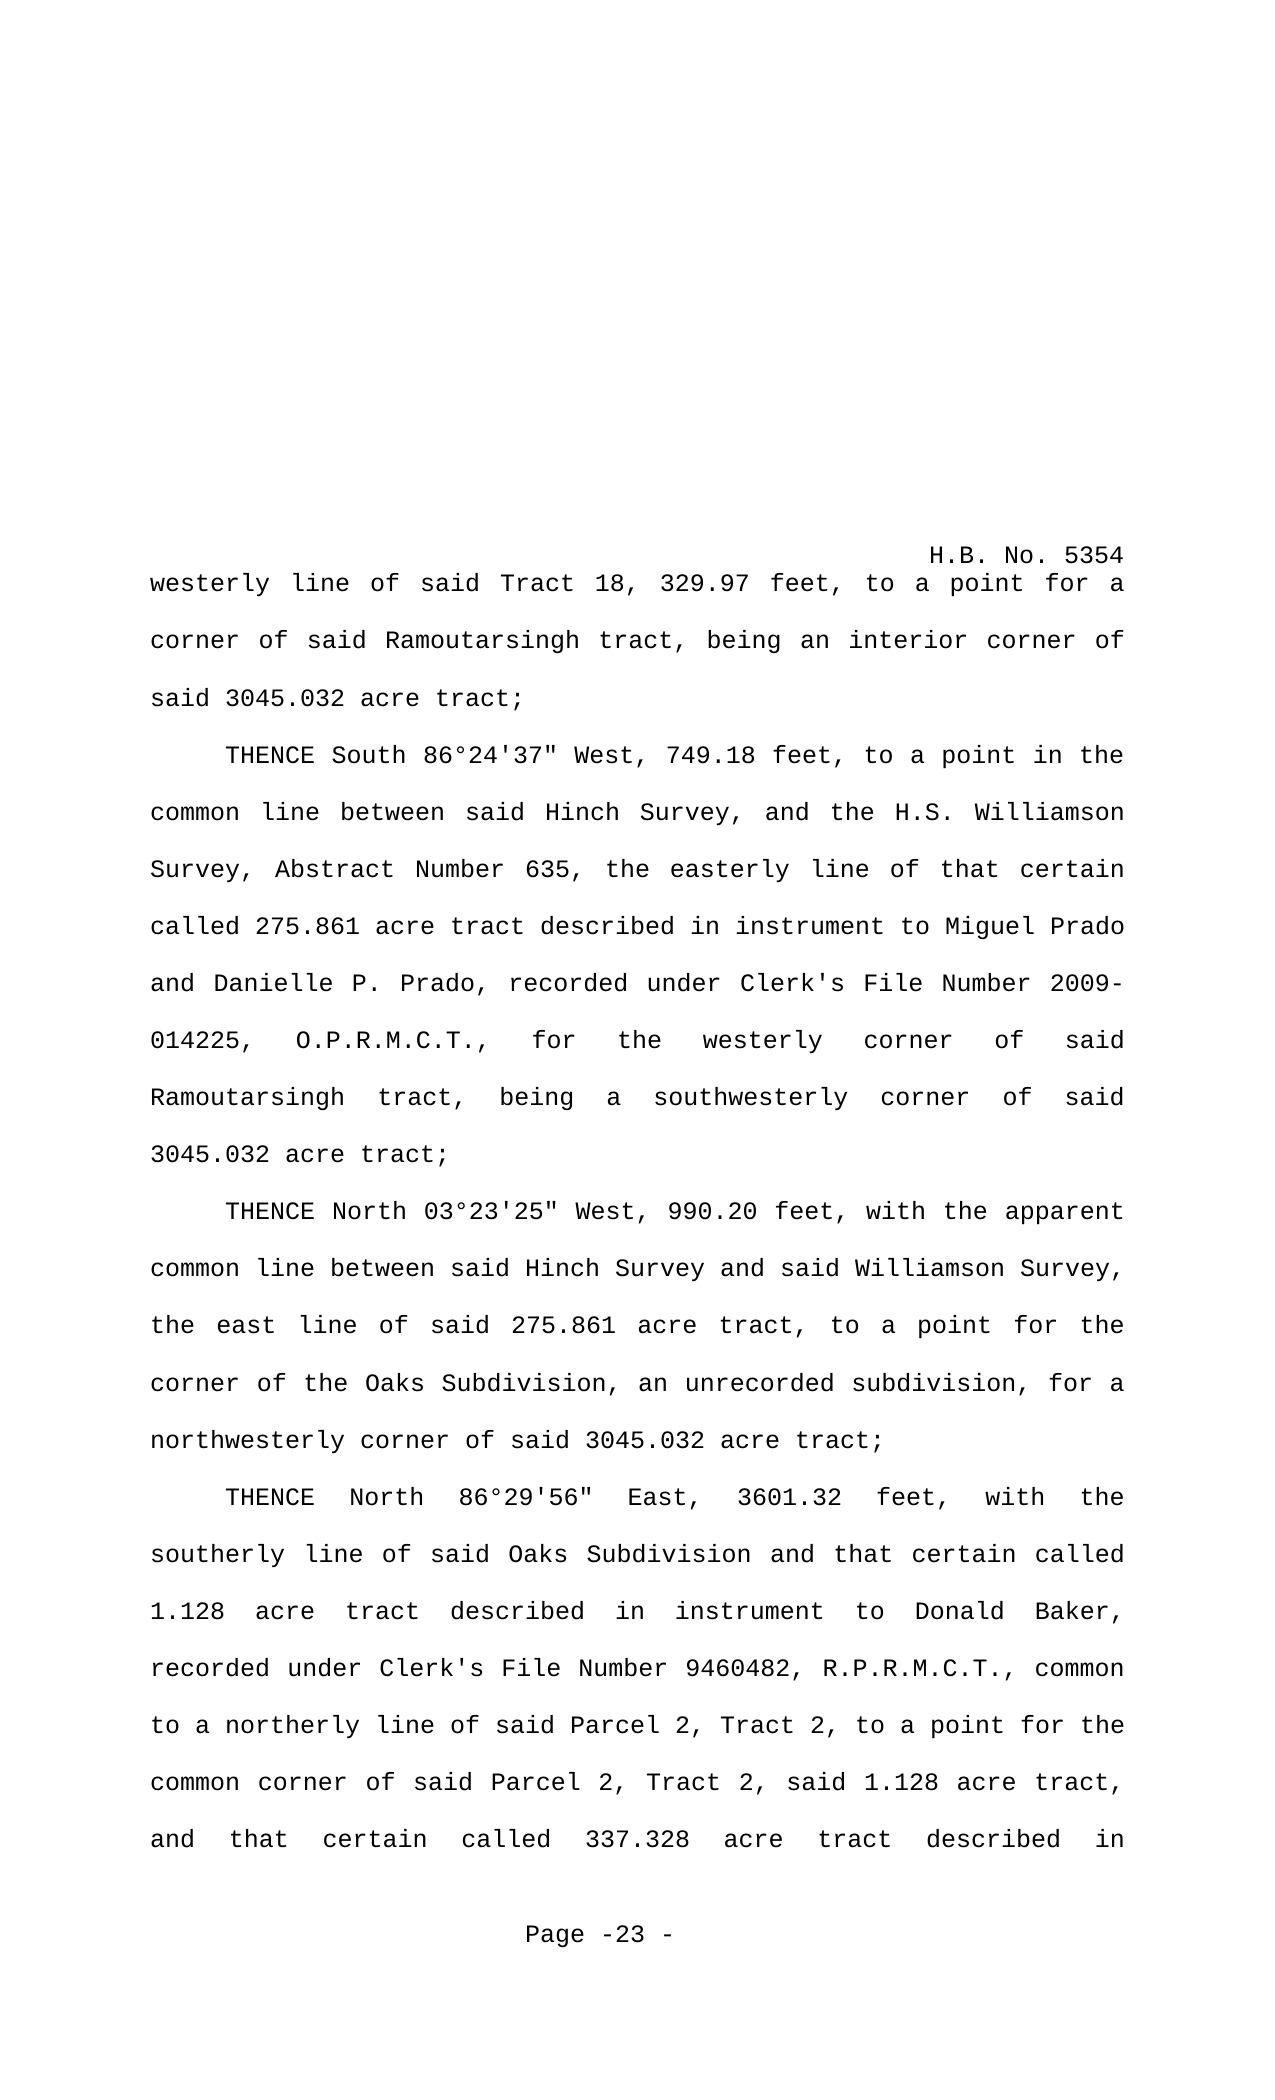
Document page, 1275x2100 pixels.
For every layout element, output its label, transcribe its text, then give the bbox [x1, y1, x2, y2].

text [150, 571, 1125, 713]
text THENCE North 03°23'25" West, 990.20 feet, with the apparent common line between said Hinch Survey and said Williamson Survey, the east line of said 275.861 acre tract, to a point for the corner of the Oaks Subdivision, an unrecorded subdivision, for a northwesterly corner of said 3045.032 acre tract; [150, 1199, 1125, 1456]
text THENCE South 86°24'37" West, 749.18 feet, to a point in the common line between said Hinch Survey, and the H.S. Williamson Survey, Abstract Number 635, the easterly line of that certain called 275.861 acre tract described in instrument to Miguel Prado and Danielle P. Prado, recorded under Clerk's File Number 2009-014225, O.P.R.M.C.T., for the westerly corner of said Ramoutarsingh tract, being a southwesterly corner of said 3045.032 acre tract; [150, 742, 1125, 1170]
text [150, 1484, 1125, 1855]
